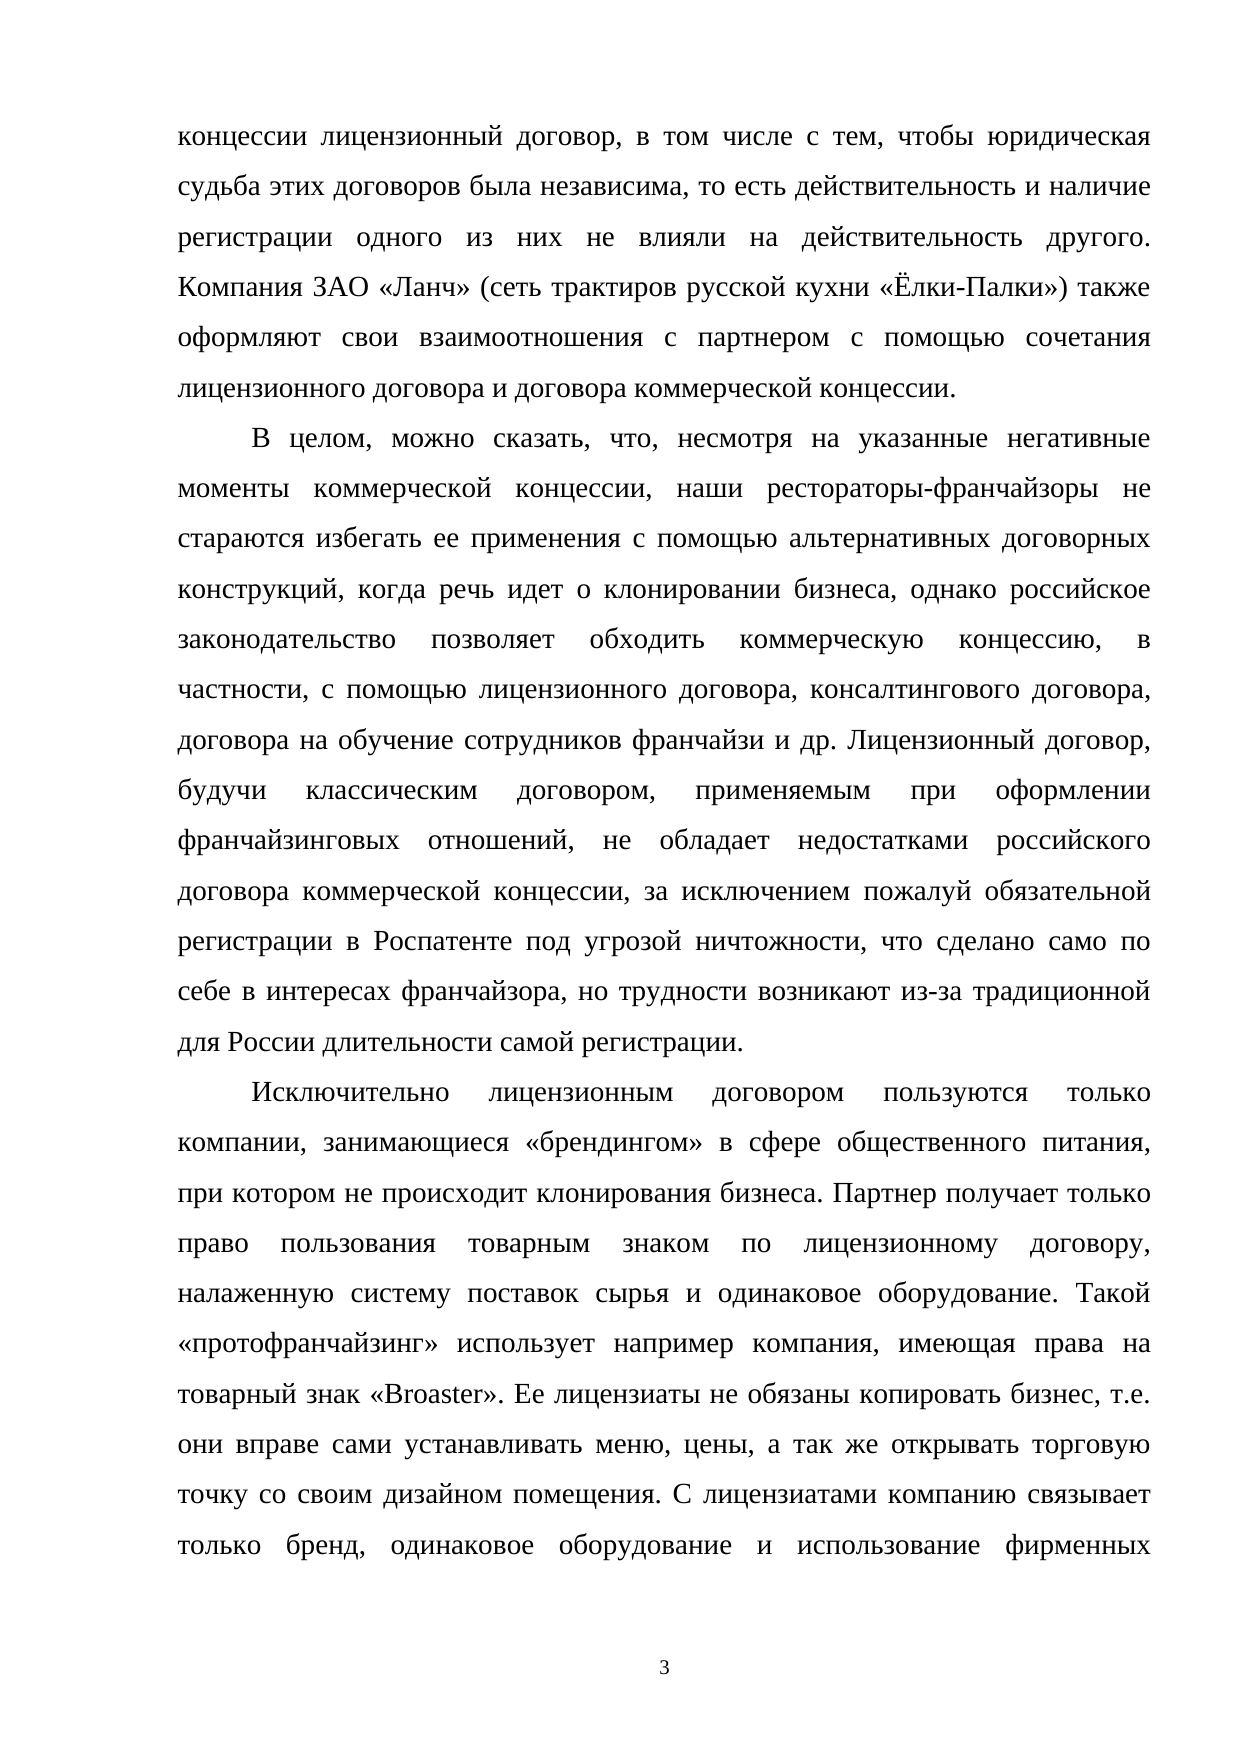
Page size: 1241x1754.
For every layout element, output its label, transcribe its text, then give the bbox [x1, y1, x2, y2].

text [177, 118, 1152, 403]
text В целом, можно сказать, что, несмотря на указанные негативные моменты коммерческой концессии, наши рестораторы-франчайзоры не стараются избегать ее применения с помощью альтернативных договорных конструкций, когда речь идет о клонировании бизнеса, однако российское законодательство позволяет обходить коммерческую концессию, в частности, с помощью лицензионного договора, консалтингового договора, договора на обучение сотрудников франчайзи и др. Лицензионный договор, будучи классическим договором, применяемым при оформлении франчайзинговых отношений, не обладает недостатками российского договора коммерческой концессии, за исключением пожалуй обязательной регистрации в Роспатенте под угрозой ничтожности, что сделано само по себе в интересах франчайзора, но трудности возникают из-за традиционной для России длительности самой регистрации. [177, 420, 1152, 1057]
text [177, 1074, 1152, 1560]
